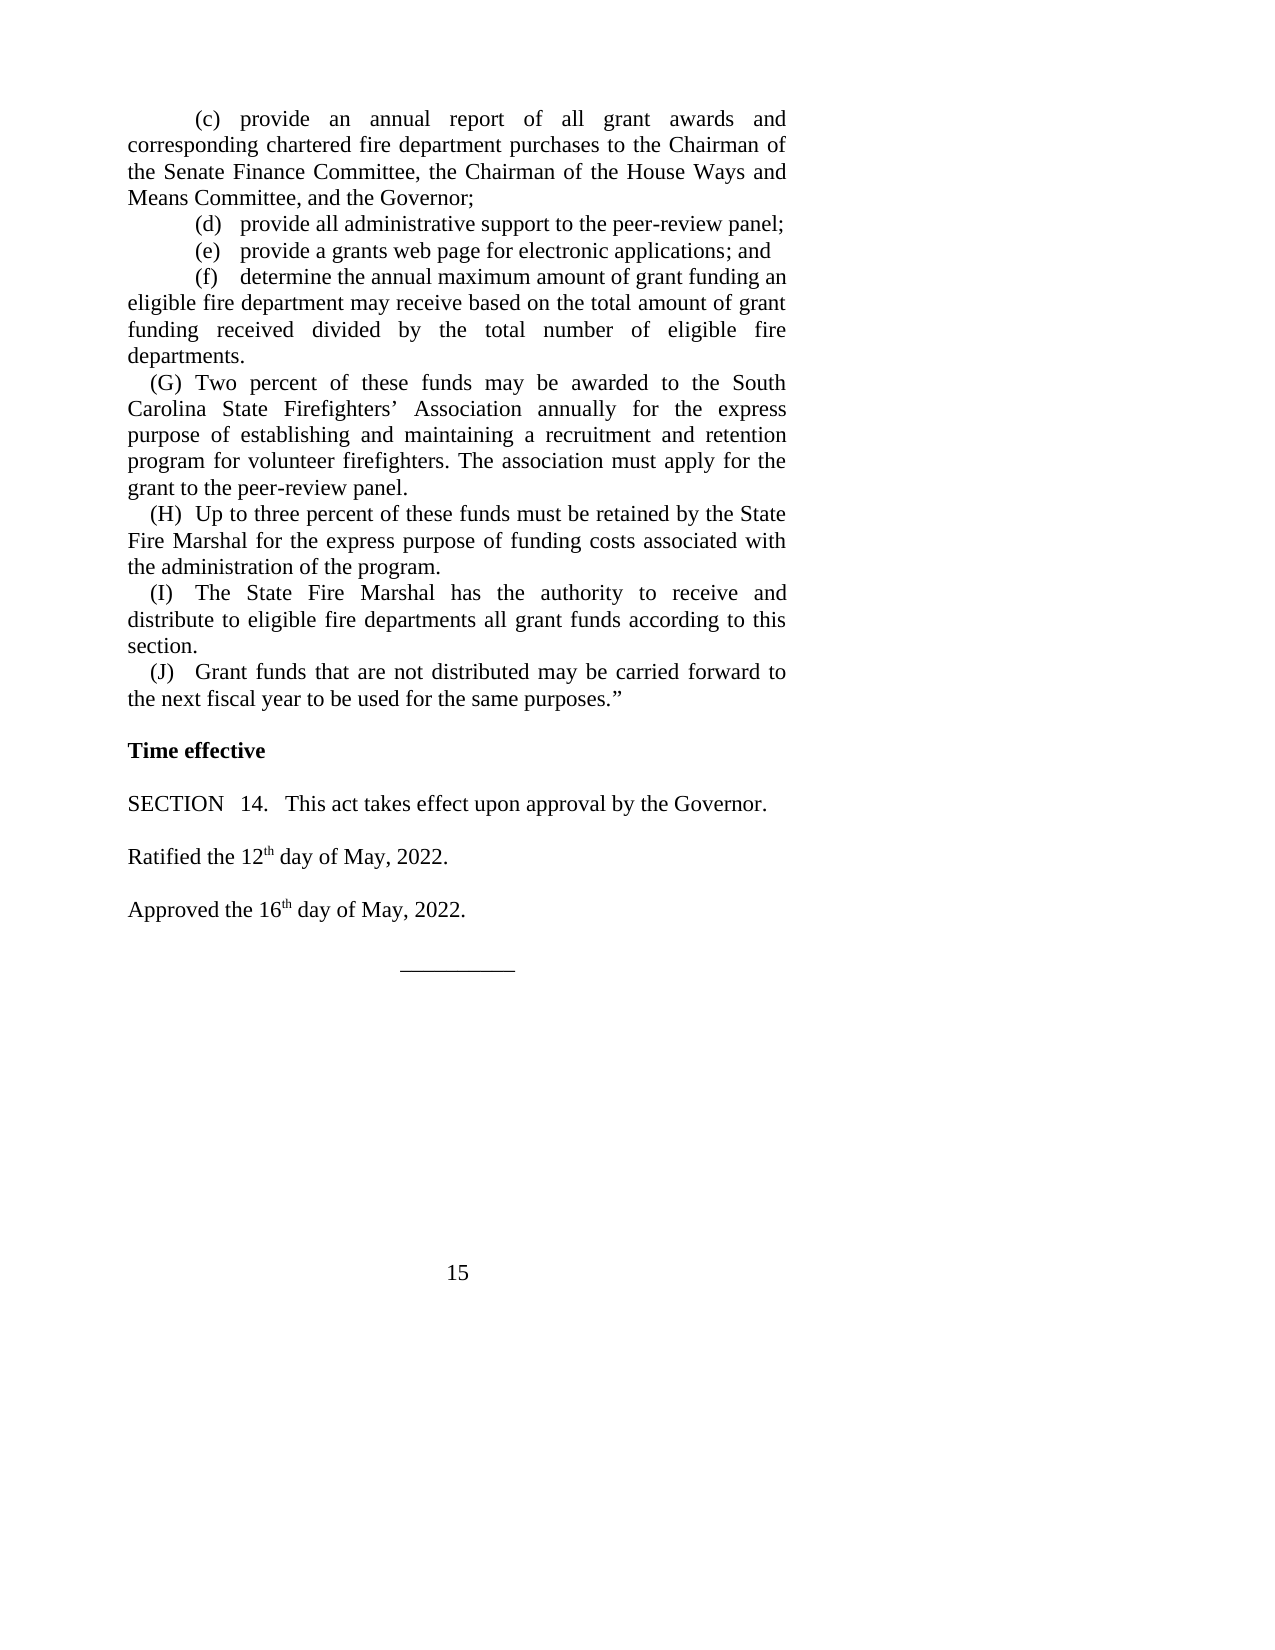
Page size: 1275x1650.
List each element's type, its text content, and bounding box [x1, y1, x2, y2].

text (I) The State Fire Marshal has the authority to receive and distribute to eligible fire departments all grant funds according to this section. [127, 579, 787, 658]
text SECTION 14. This act takes effect upon approval by the Governor. [127, 790, 787, 817]
text (d) provide all administrative support to the peer-review panel; [127, 210, 787, 237]
text (H) Up to three percent of these funds must be retained by the State Fire Marshal for the express purpose of funding costs associated with the administration of the program. [127, 500, 787, 579]
text __________ [127, 948, 787, 975]
text Time effective [127, 737, 787, 764]
text (J) Grant funds that are not distributed may be carried forward to the next fiscal year to be used for the same purposes.” [127, 658, 787, 711]
text (f) determine the annual maximum amount of grant funding an eligible fire department may receive based on the total amount of grant funding received divided by the total number of eligible fire departments. [127, 263, 787, 368]
text Approved the 16th day of May, 2022. [127, 896, 787, 922]
text Ratified the 12th day of May, 2022. [127, 843, 787, 869]
text (G) Two percent of these funds may be awarded to the South Carolina State Firefighters’ Association annually for the express purpose of establishing and maintaining a recruitment and retention program for volunteer firefighters. The association must apply for the grant to the peer-review panel. [127, 368, 787, 500]
text (e) provide a grants web page for electronic applications; and [127, 237, 787, 263]
text (c) provide an annual report of all grant awards and corresponding chartered fire department purchases to the Chairman of the Senate Finance Committee, the Chairman of the House Ways and Means Committee, and the Governor; [127, 105, 787, 210]
